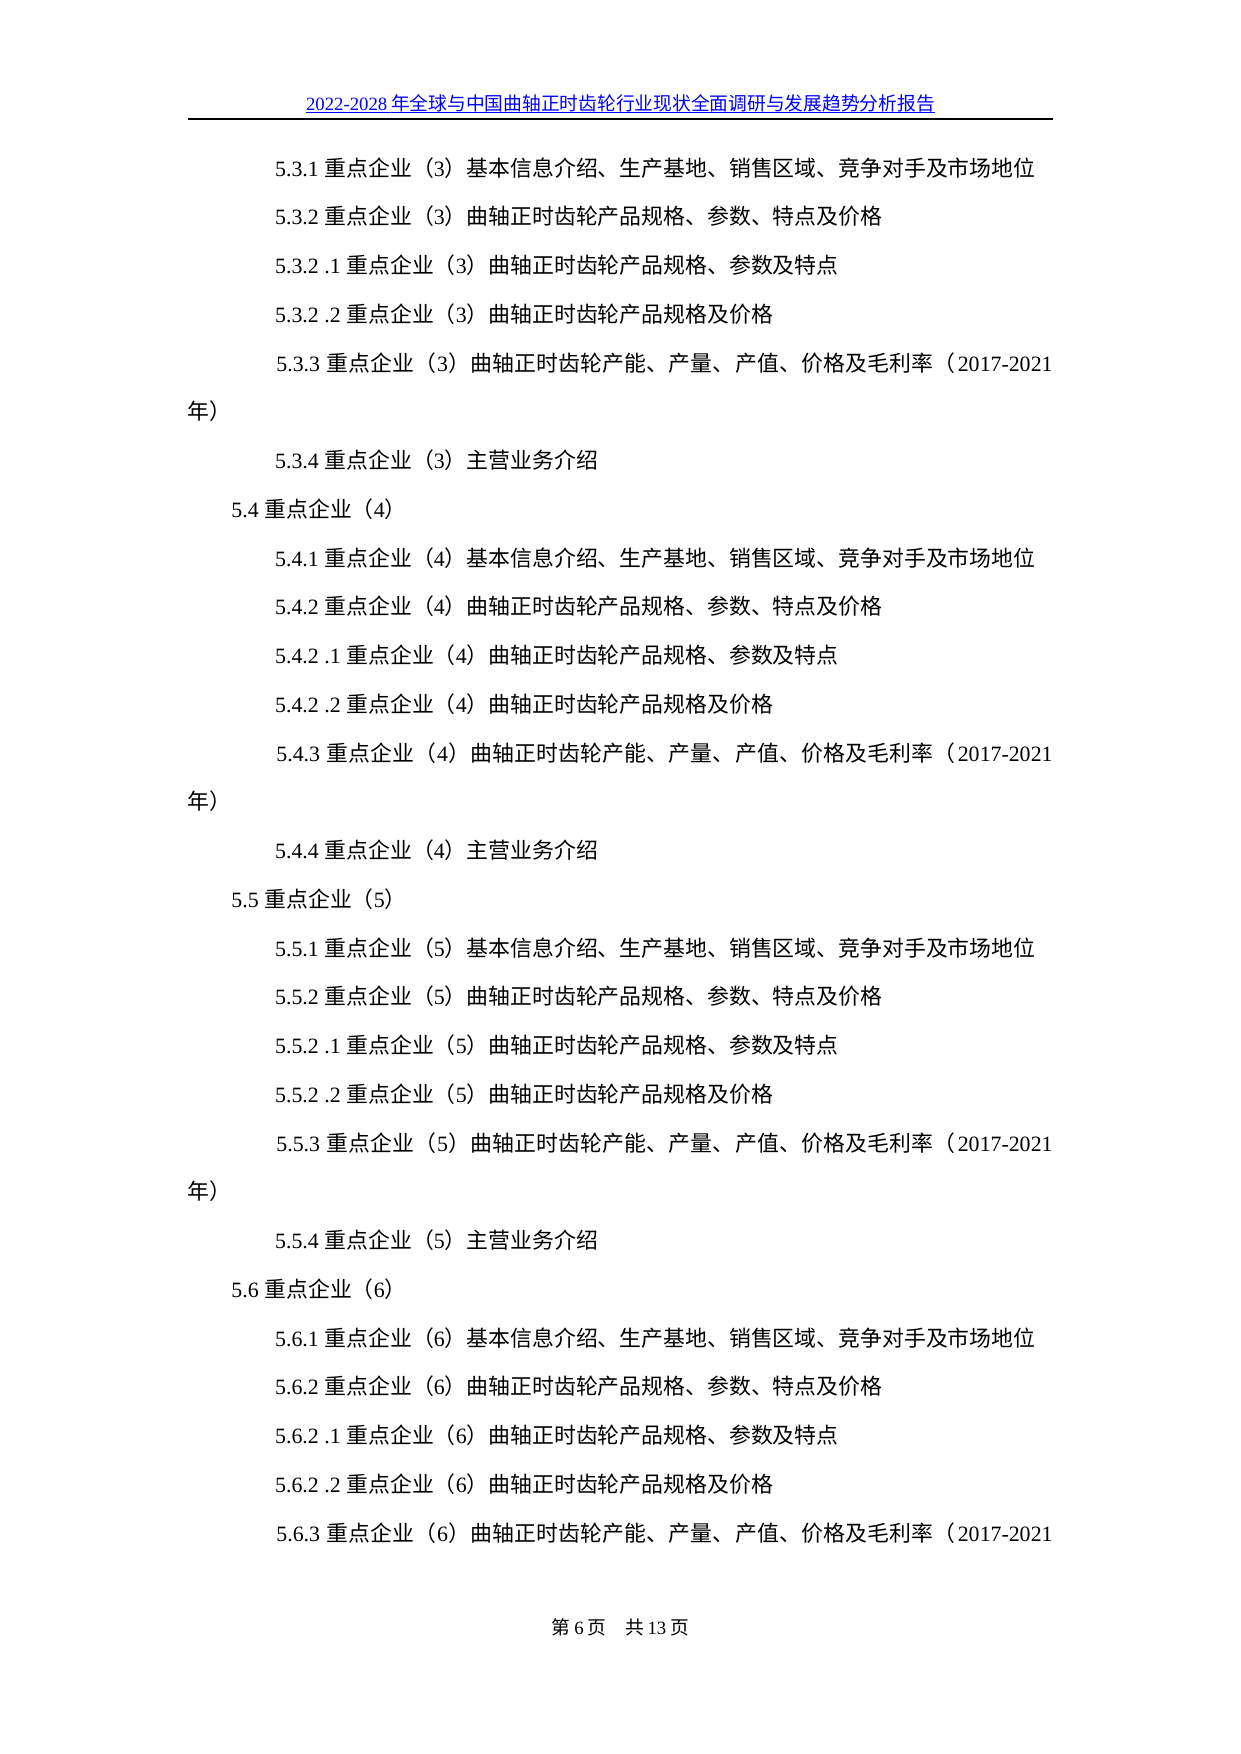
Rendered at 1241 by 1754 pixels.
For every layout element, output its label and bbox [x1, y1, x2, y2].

text [187, 150, 1053, 1548]
